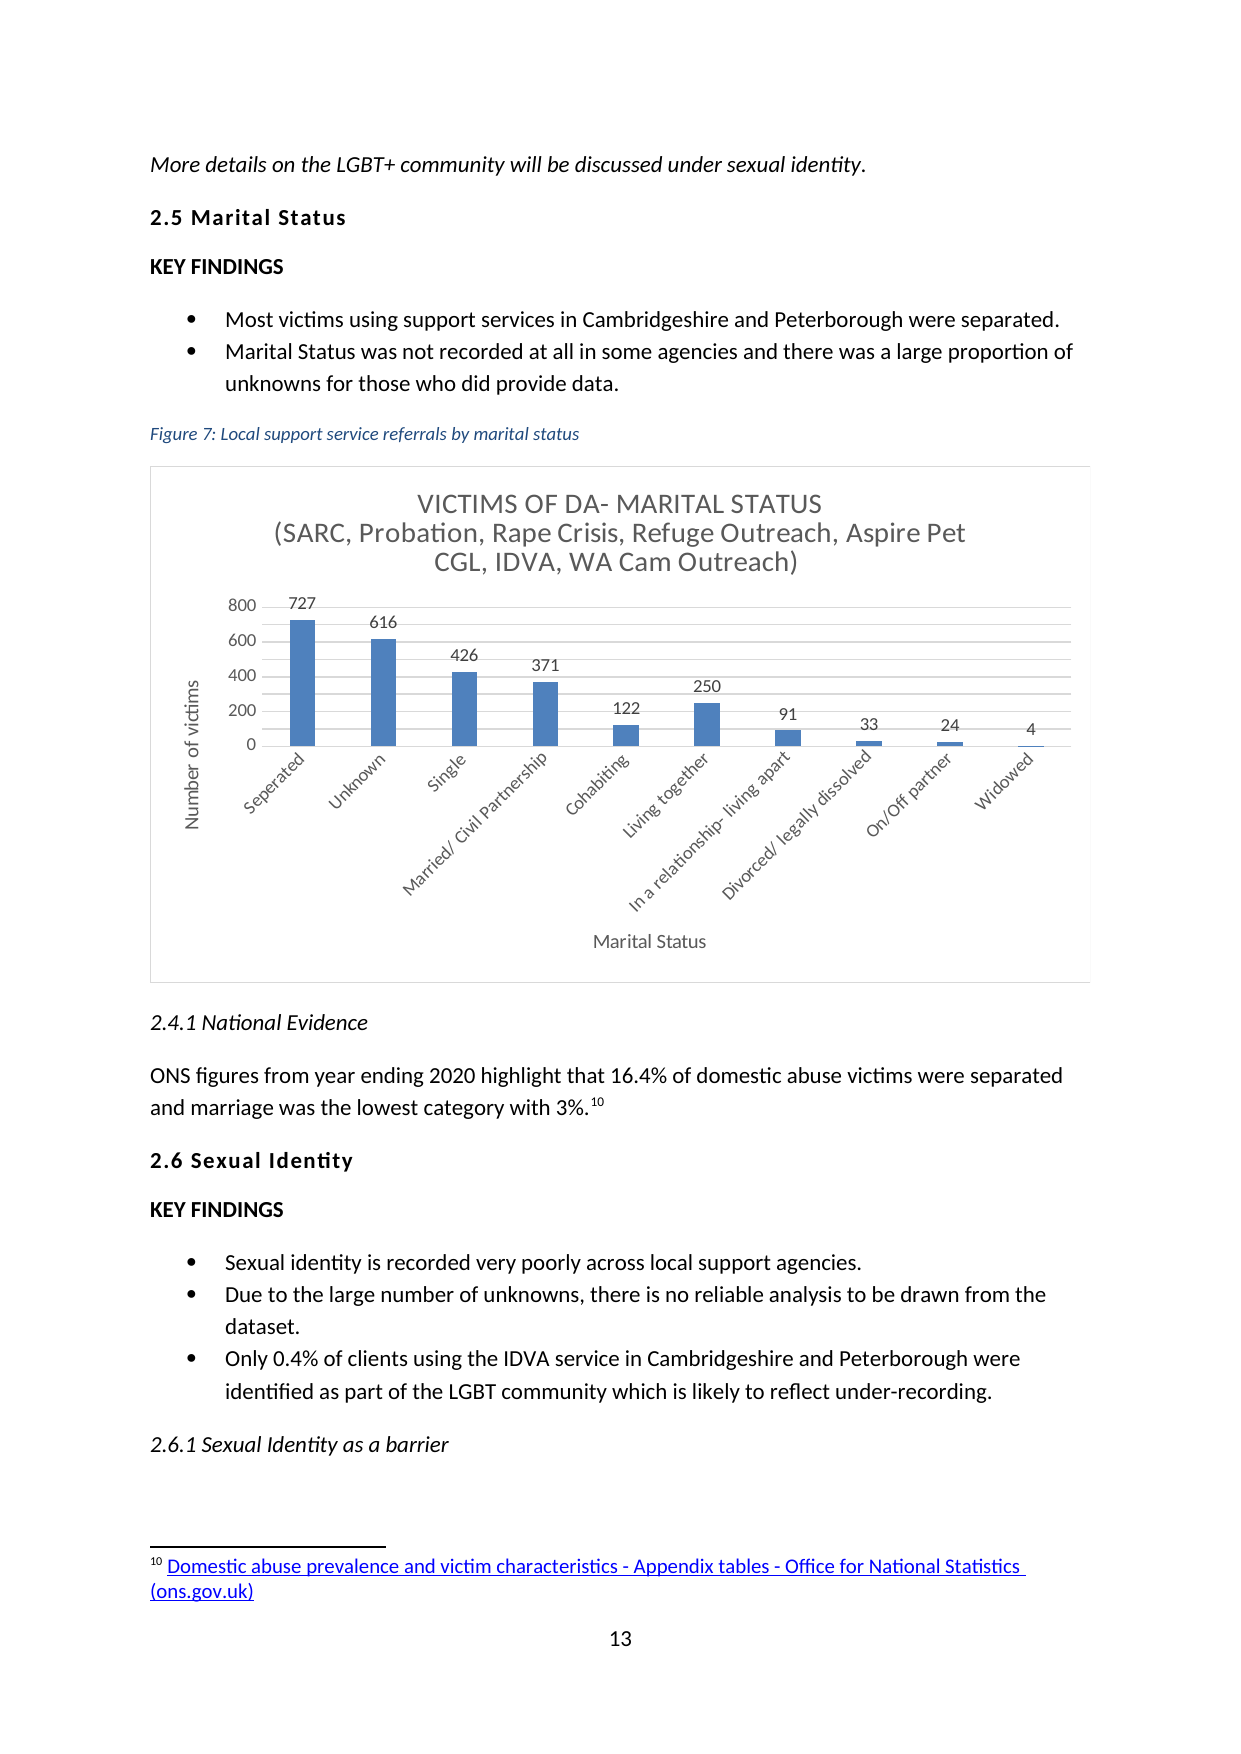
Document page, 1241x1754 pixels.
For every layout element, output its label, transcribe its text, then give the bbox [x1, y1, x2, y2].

text ONS figures from year ending 2020 highlight that 16.4% of domestic abuse victims were separated and marriage was the lowest category with 3%. [150, 1061, 1090, 1121]
list Marital Status was not recorded at all in some agencies and there was a large proportion of unknowns for those who did provide data. [187, 337, 1090, 397]
text KEY FINDINGS [150, 1195, 1090, 1223]
text More details on the LGBT+ community will be discussed under sexual identity. [150, 150, 1090, 178]
subtitle 2.5 Marital Status [150, 203, 1090, 231]
text 2.4.1 National Evidence [150, 1008, 1090, 1036]
list Most victims using support services in Cambridgeshire and Peterborough were separated. [187, 305, 1090, 333]
text KEY FINDINGS [150, 252, 1090, 280]
list Due to the large number of unknowns, there is no reliable analysis to be drawn from the dataset. [187, 1280, 1090, 1340]
list Only 0.4% of clients using the IDVA service in Cambridgeshire and Peterborough were identified as part of the LGBT community which is likely to reflect under-recording. [187, 1344, 1090, 1405]
text 2.6.1 Sexual Identity as a barrier [150, 1430, 1090, 1458]
subtitle 2.6 Sexual Identity [150, 1146, 1090, 1174]
list Sexual identity is recorded very poorly across local support agencies. [187, 1248, 1090, 1276]
text Figure 7: Local support service referrals by marital status [150, 422, 1090, 445]
